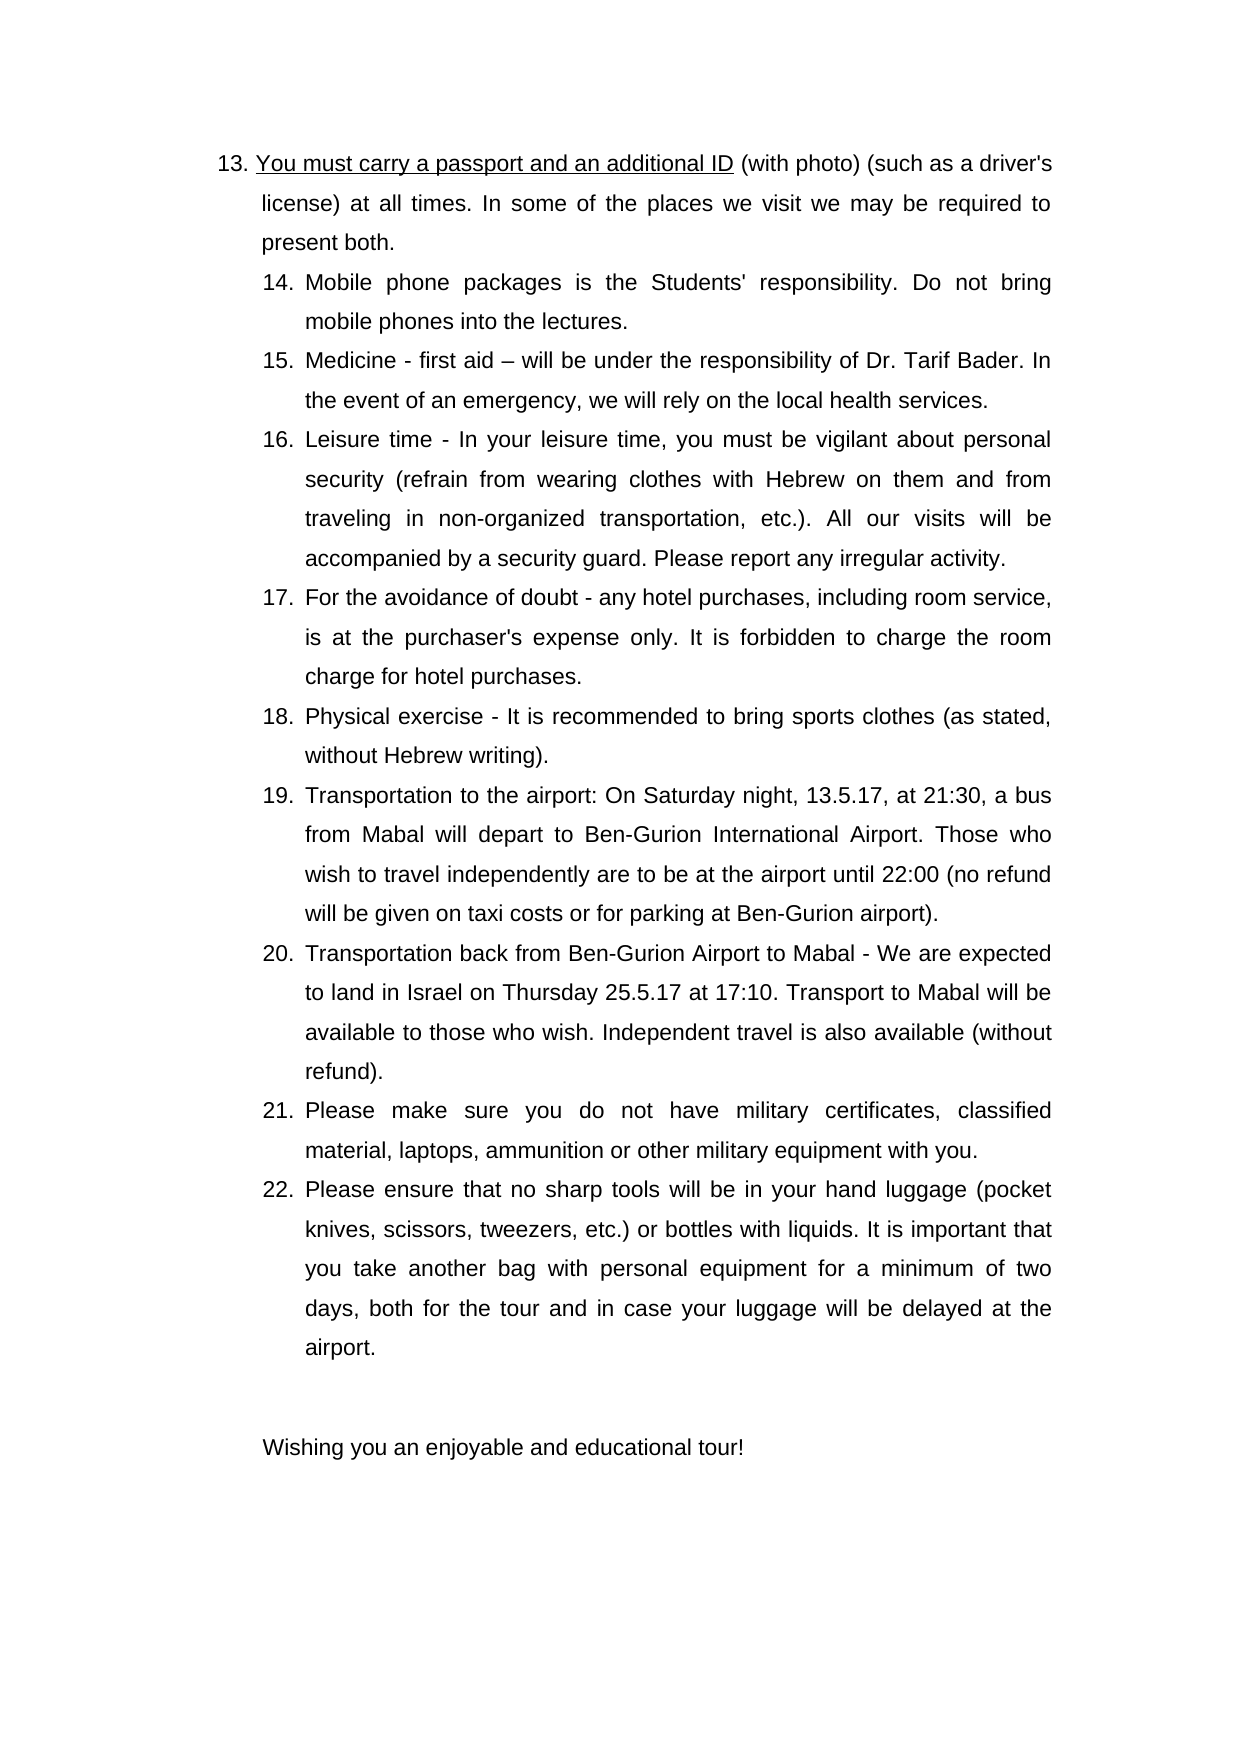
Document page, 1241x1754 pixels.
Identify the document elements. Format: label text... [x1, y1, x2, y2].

list Please ensure that no sharp tools will be in your hand luggage (pocket knives, scissors, tweezers, etc.) or bottles with liquids. It is important that you take another bag with personal equipment for a minimum of two days, both for the tour and in case your luggage will be delayed at the airport. [262, 1176, 1053, 1361]
list Physical exercise - It is recommended to bring sports clothes (as stated, without Hebrew writing). [262, 703, 1053, 768]
text Wishing you an enjoyable and educational tour! [262, 1434, 1053, 1461]
list Please make sure you do not have military certificates, classified material, laptops, ammunition or other military equipment with you. [262, 1097, 1053, 1163]
list Transportation back from Ben-Gurion Airport to Mabal - We are expected to land in Israel on Thursday 25.5.17 at 17:10. Transport to Mabal will be available to those who wish. Independent travel is also available (without refund). [262, 939, 1053, 1084]
list Medicine - first aid – will be under the responsibility of Dr. Tarif Bader. In the event of an emergency, we will rely on the local health services. [262, 347, 1053, 413]
list Mobile phone packages is the Students' responsibility. Do not bring mobile phones into the lectures. [262, 268, 1053, 334]
list Transportation to the airport: On Saturday night, 13.5.17, at 21:30, a bus from Mabal will depart to Ben-Gurion International Airport. Those who wish to travel independently are to be at the airport until 22:00 (no refund will be given on taxi costs or for parking at Ben-Gurion airport). [262, 782, 1053, 926]
list For the avoidance of doubt - any hotel purchases, including room service, is at the purchaser's expense only. It is forbidden to charge the room charge for hotel purchases. [262, 584, 1053, 689]
text 13. You must carry a passport and an additional ID (with photo) (such as a driver's license) at all times. In some of the places we visit we may be required to present both. [217, 150, 1053, 255]
list Leisure time - In your leisure time, you must be vigilant about personal security (refrain from wearing clothes with Hebrew on them and from traveling in non-organized transportation, etc.). All our visits will be accompanied by a security guard. Please report any irregular activity. [262, 426, 1053, 571]
